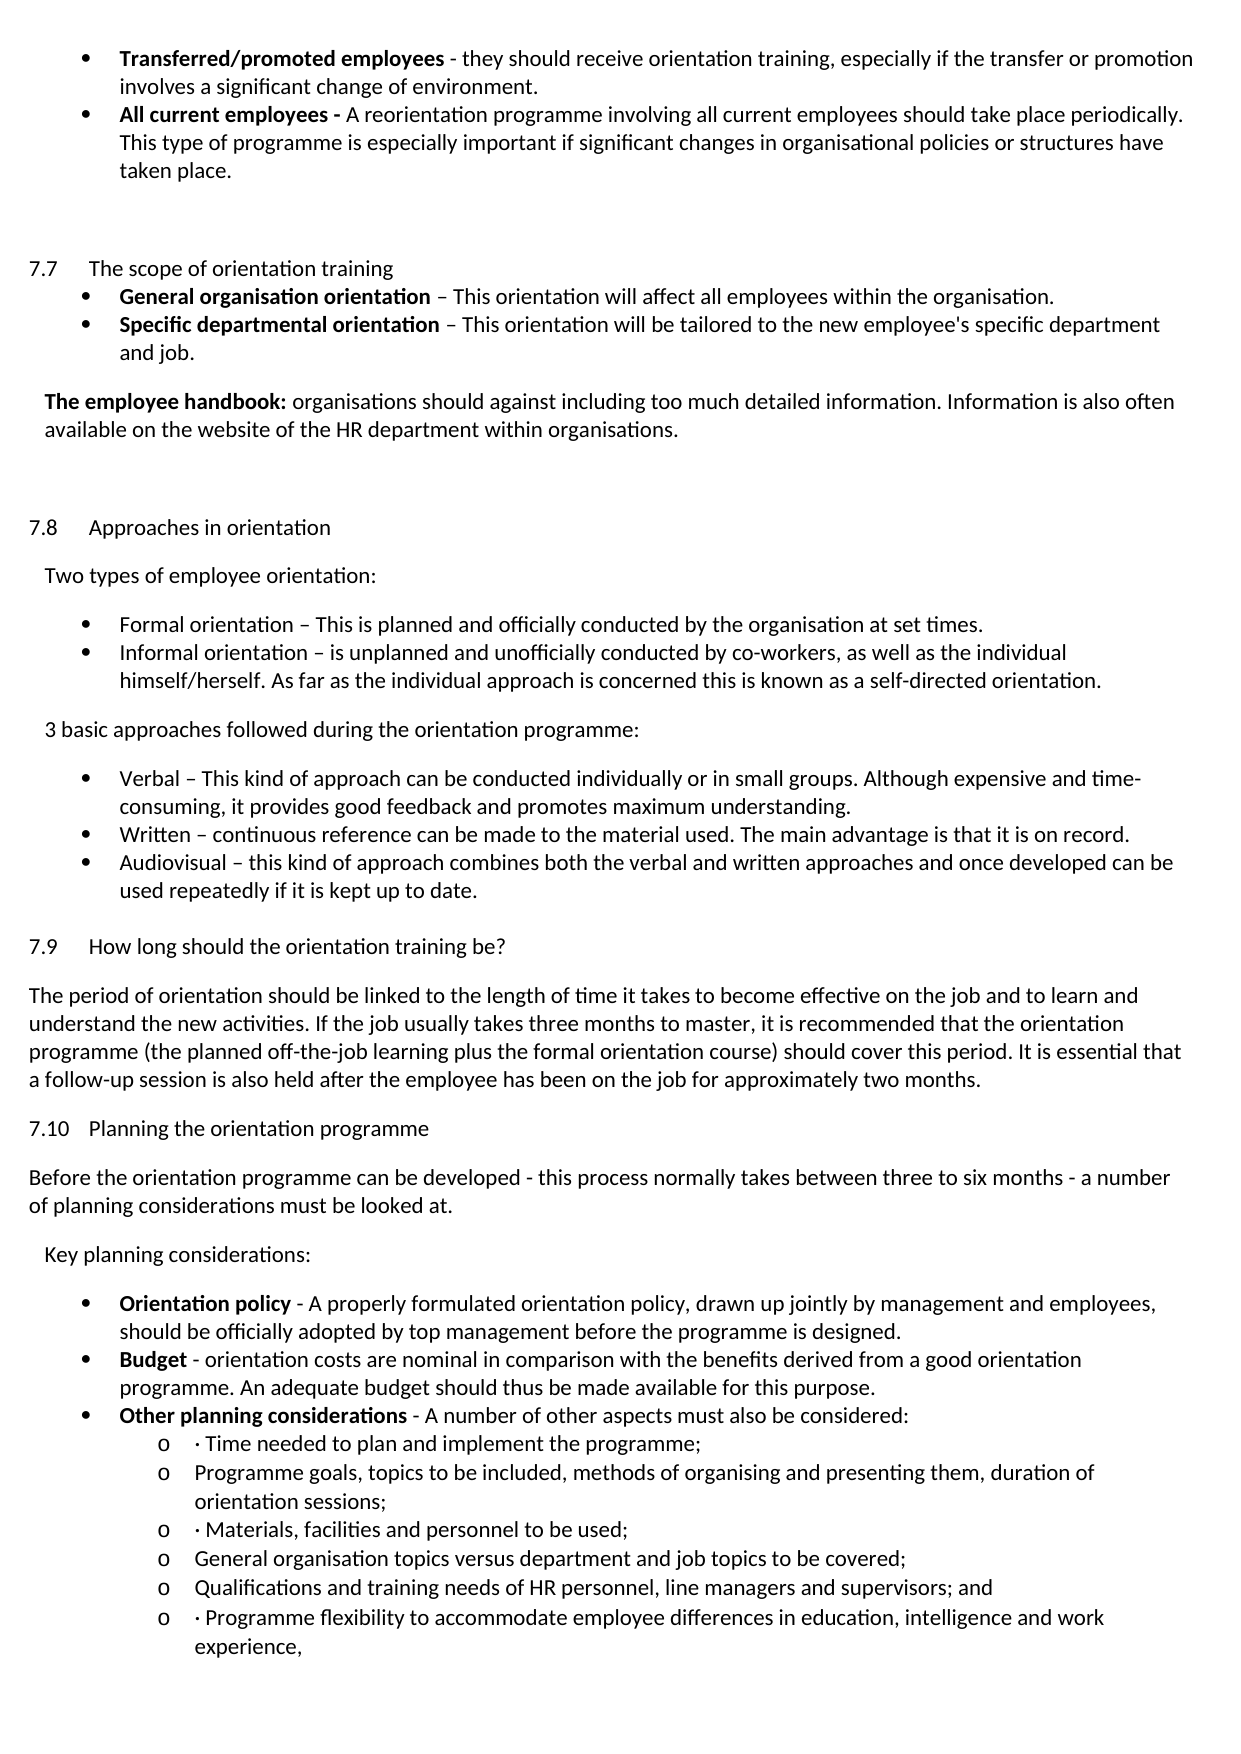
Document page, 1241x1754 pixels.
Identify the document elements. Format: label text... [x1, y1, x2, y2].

list Transferred/promoted employees - they should receive orientation training, especially if the transfer or promotion involves a significant change of environment. [82, 44, 1196, 100]
list Programme goals, topics to be included, methods of organising and presenting them, duration of orientation sessions; [157, 1458, 1196, 1515]
list Planning the orientation programme [29, 1114, 1196, 1142]
list Verbal – This kind of approach can be conducted individually or in small groups. Although expensive and time-consuming, it provides good feedback and promotes maximum understanding. [82, 764, 1196, 820]
list Formal orientation – This is planned and officially conducted by the organisation at set times. [82, 611, 1196, 638]
text Two types of employee orientation: [44, 562, 1196, 590]
list · Materials, facilities and personnel to be used; [157, 1515, 1196, 1544]
list How long should the orientation training be? [29, 932, 1196, 960]
text 3 basic approaches followed during the orientation programme: [44, 715, 1196, 743]
list Approaches in orientation [29, 513, 1196, 541]
list General organisation orientation – This orientation will affect all employees within the organisation. [82, 282, 1196, 310]
list Specific departmental orientation – This orientation will be tailored to the new employee's specific department and job. [82, 310, 1196, 366]
list Budget - orientation costs are nominal in comparison with the benefits derived from a good orientation programme. An adequate budget should thus be made available for this purpose. [82, 1345, 1196, 1401]
list General organisation topics versus department and job topics to be covered; [157, 1544, 1196, 1573]
text The period of orientation should be linked to the length of time it takes to become effective on the job and to learn and understand the new activities. If the job usually takes three months to master, it is recommended that the orientation programme (the planned off-the-job learning plus the formal orientation course) should cover this period. It is essential that a follow-up session is also held after the employee has been on the job for approximately two months. [29, 981, 1196, 1093]
list · Time needed to plan and implement the programme; [157, 1429, 1196, 1458]
list The scope of orientation training [29, 254, 1196, 282]
text Before the orientation programme can be developed - this process normally takes between three to six months - a number of planning considerations must be looked at. [29, 1163, 1196, 1219]
list Audiovisual – this kind of approach combines both the verbal and written approaches and once developed can be used repeatedly if it is kept up to date. [82, 848, 1196, 904]
list · Programme flexibility to accommodate employee differences in education, intelligence and work experience, [157, 1603, 1196, 1660]
list Orientation policy - A properly formulated orientation policy, drawn up jointly by management and employees, should be officially adopted by top management before the programme is designed. [82, 1289, 1196, 1345]
text The employee handbook: organisations should against including too much detailed information. Information is also often available on the website of the HR department within organisations. [44, 387, 1196, 443]
text Key planning considerations: [44, 1240, 1196, 1268]
list Other planning considerations - A number of other aspects must also be considered: [82, 1401, 1196, 1429]
list Qualifications and training needs of HR personnel, line managers and supervisors; and [157, 1573, 1196, 1603]
list Written – continuous reference can be made to the material used. The main advantage is that it is on record. [82, 820, 1196, 848]
list All current employees - A reorientation programme involving all current employees should take place periodically. This type of programme is especially important if significant changes in organisational policies or structures have taken place. [82, 100, 1196, 184]
list Informal orientation – is unplanned and unofficially conducted by co-workers, as well as the individual himself/herself. As far as the individual approach is concerned this is known as a self-directed orientation. [82, 638, 1196, 694]
